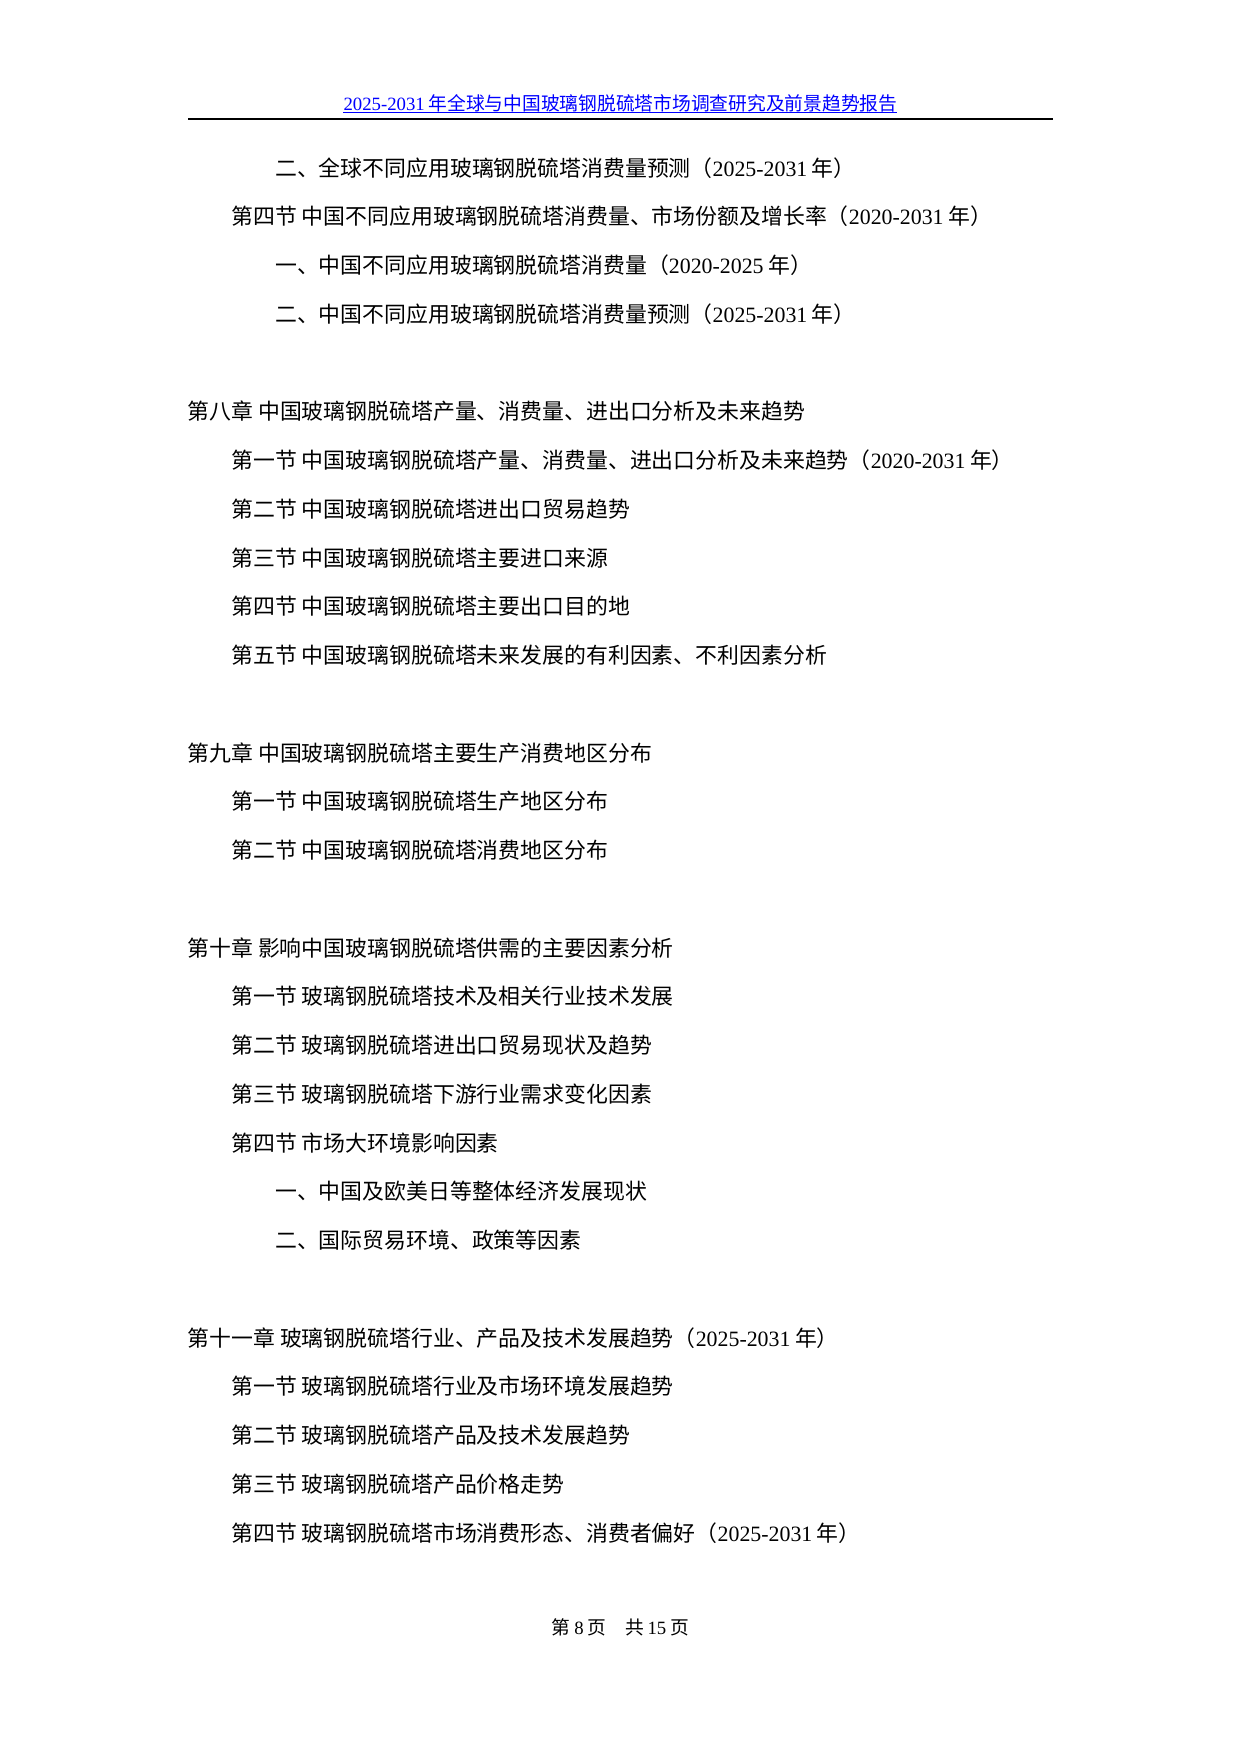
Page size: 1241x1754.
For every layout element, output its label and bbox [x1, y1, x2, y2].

text [187, 150, 1053, 1548]
